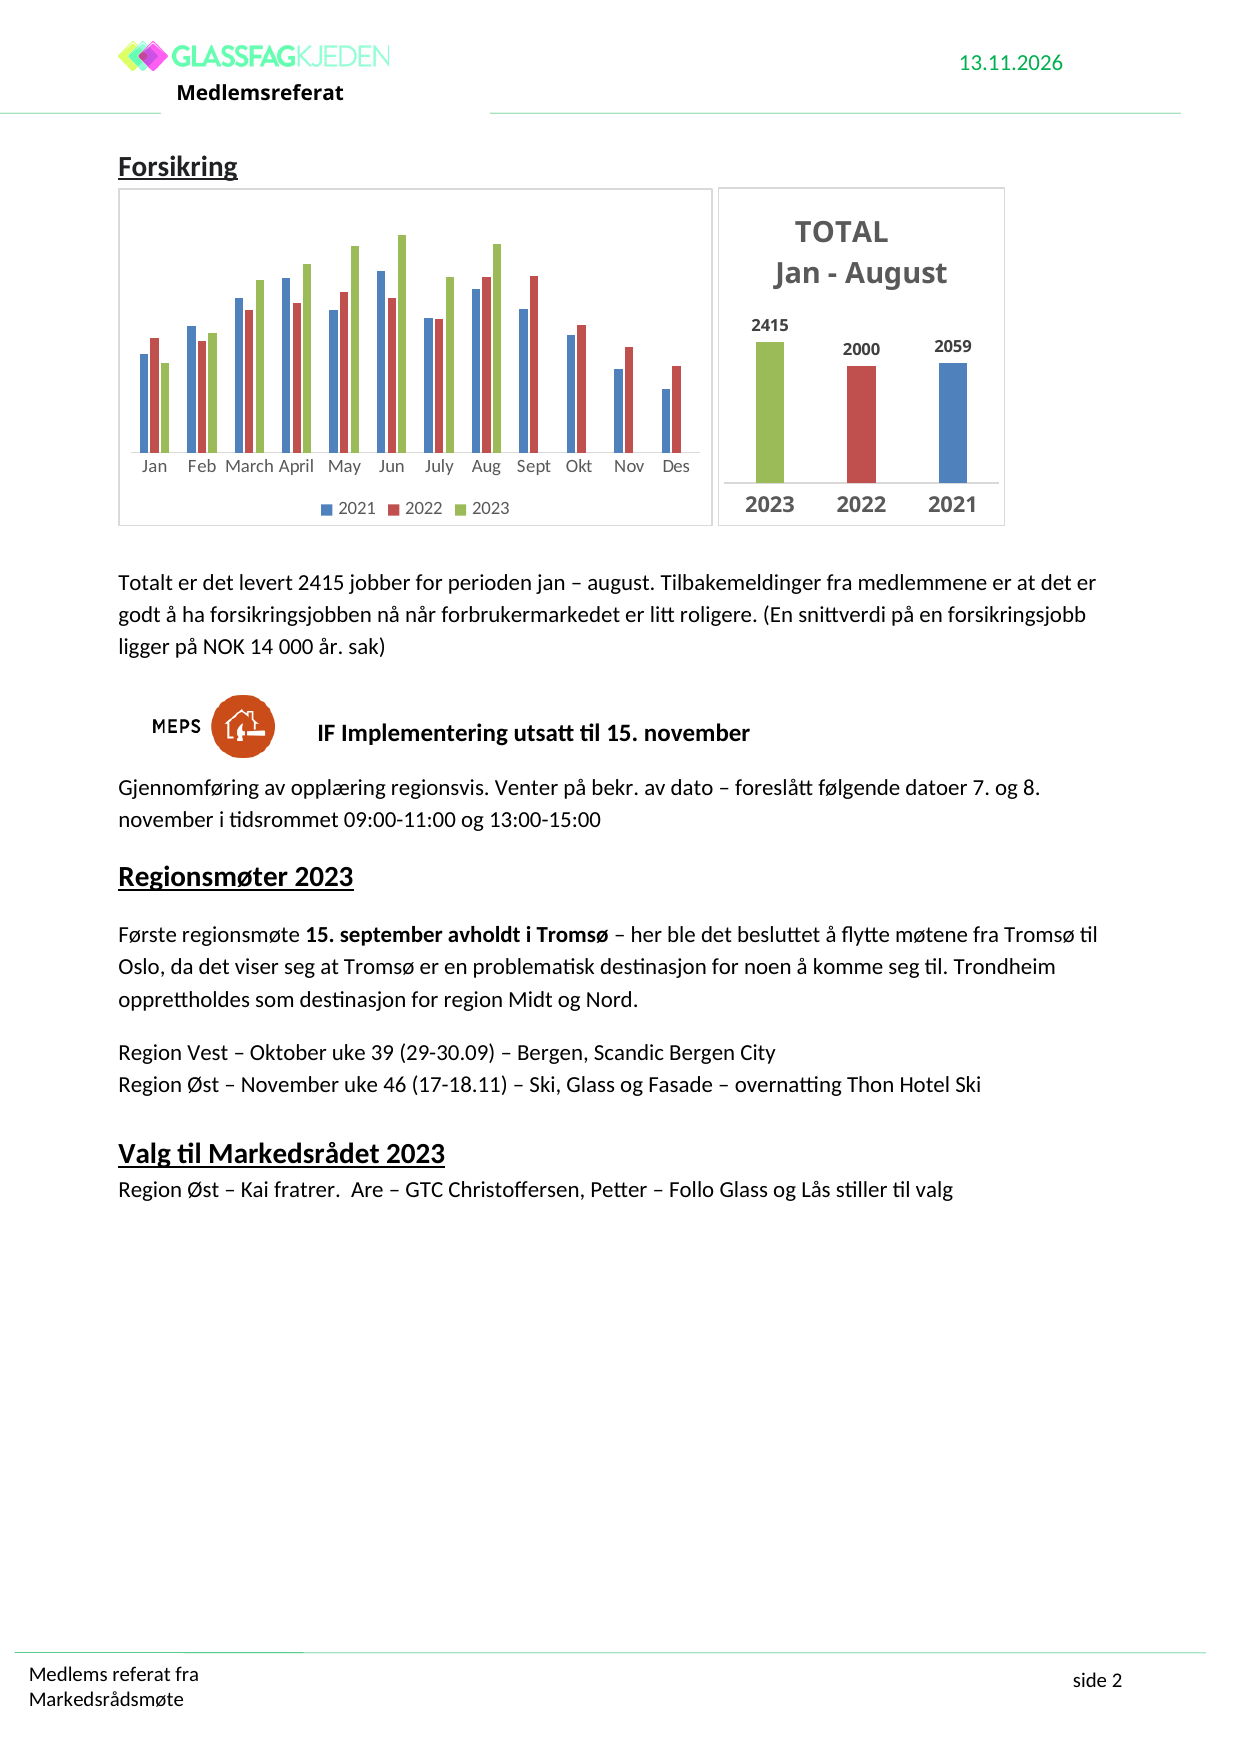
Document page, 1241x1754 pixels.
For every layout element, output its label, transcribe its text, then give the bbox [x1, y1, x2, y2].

text Region Vest – Oktober uke 39 (29-30.09) – Bergen, Scandic Bergen City Region Øst – November uke 46 (17-18.11) – Ski, Glass og Fasade – overnatting Thon Hotel Ski Valg til Markedsrådet 2023 Region Øst – Kai fratrer. Are – GTC Christoffersen, Petter – Follo Glass og Lås stiller til valg [118, 1038, 1122, 1203]
text Forsikring Totalt er det levert 2415 jobber for perioden jan – august. Tilbakemeldinger fra medlemmene er at det er godt å ha forsikringsjobben nå når forbrukermarkedet er litt roligere. (En snittverdi på en forsikringsjobb ligger på NOK 14 000 år. sak) [118, 148, 1122, 692]
text Gjennomføring av opplæring regionsvis. Venter på bekr. av dato – foreslått følgende datoer 7. og 8. november i tidsrommet 09:00-11:00 og 13:00-15:00 [118, 773, 1122, 833]
text Første regionsmøte 15. september avholdt i Tromsø – her ble det besluttet å flytte møtene fra Tromsø til Oslo, da det viser seg at Tromsø er en problematisk destinasjon for noen å komme seg til. Trondheim opprettholdes som destinasjon for region Midt og Nord. [118, 920, 1122, 1013]
picture [118, 662, 299, 762]
picture [118, 41, 390, 71]
text IF Implementering utsatt til 15. november [299, 717, 1122, 748]
text Regionsmøter 2023 [118, 858, 1122, 894]
